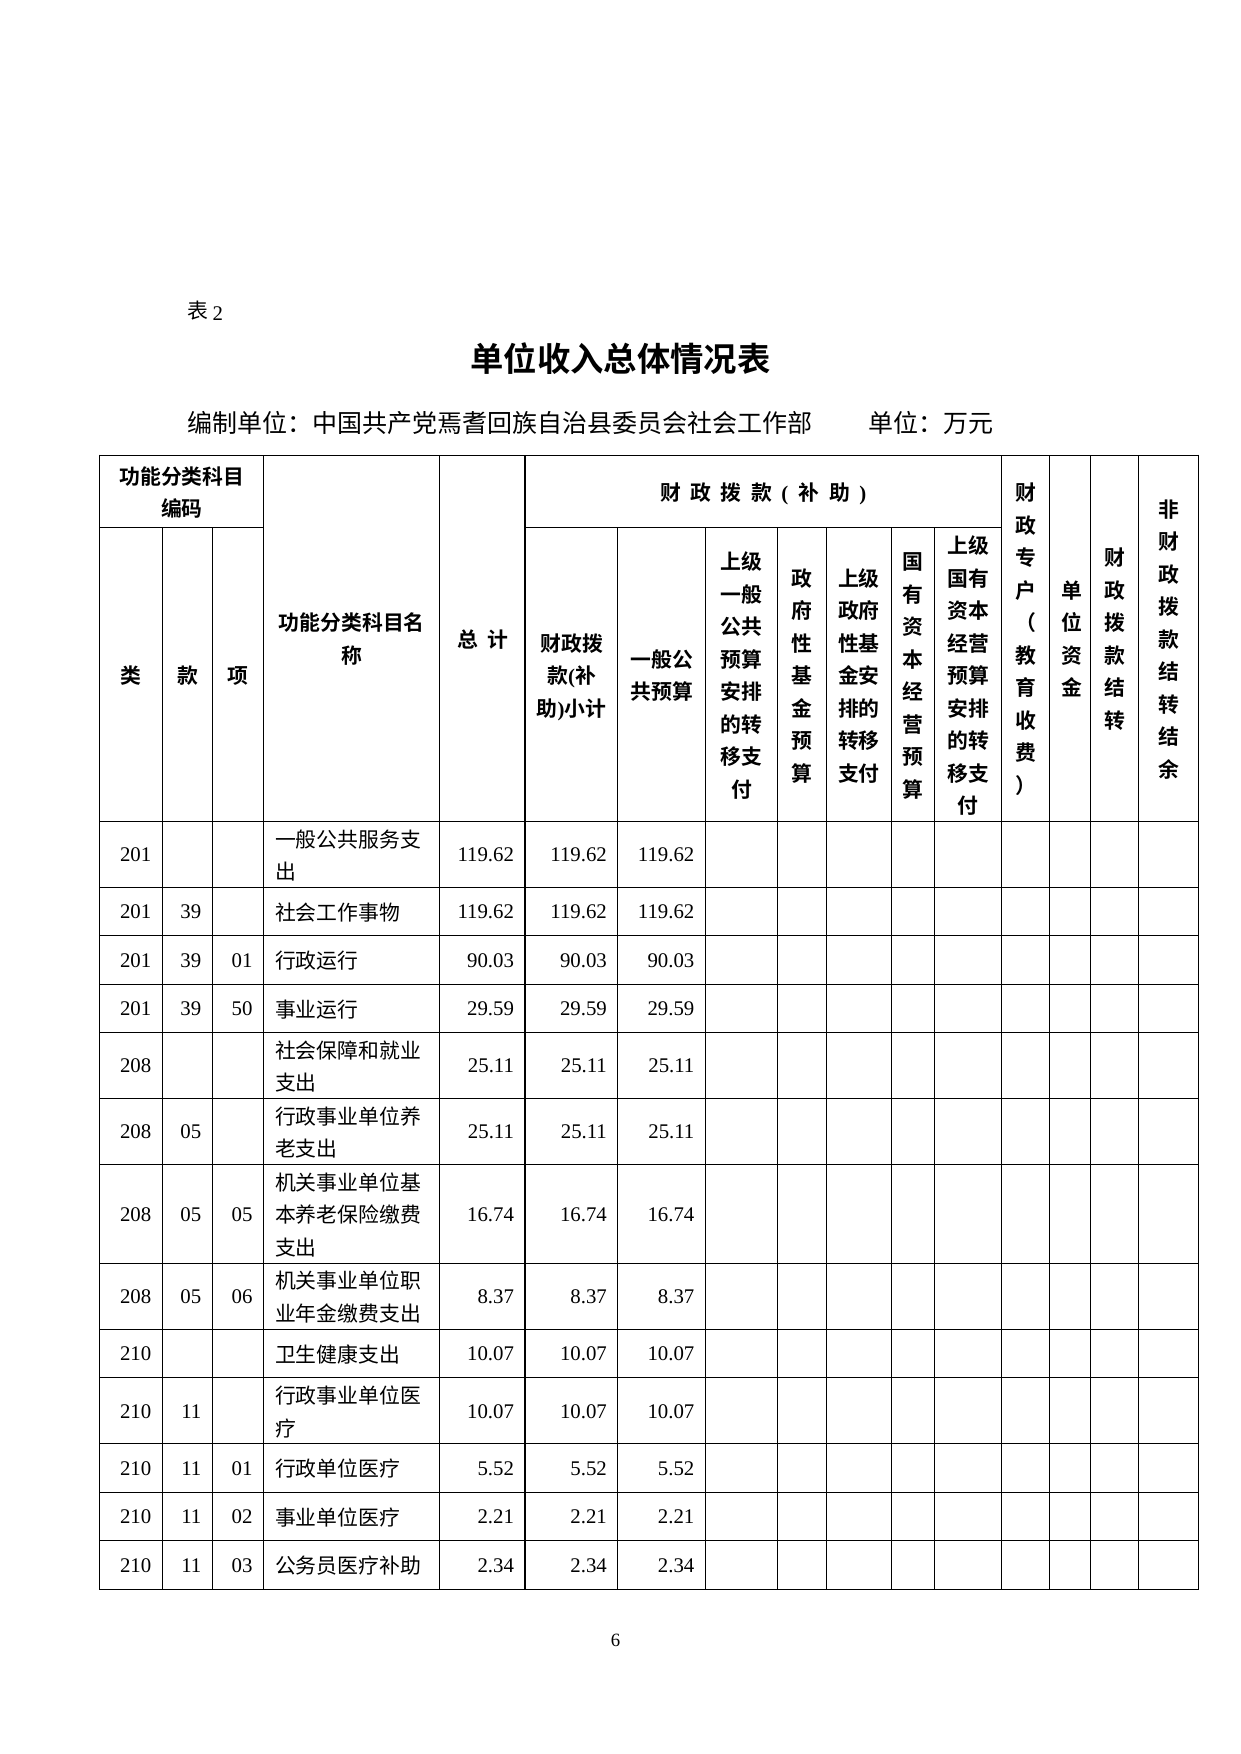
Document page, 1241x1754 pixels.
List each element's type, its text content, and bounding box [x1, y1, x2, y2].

table_cell [1091, 1378, 1138, 1443]
table_cell [1002, 1444, 1049, 1492]
table_cell [706, 1444, 777, 1492]
table_cell 208 [100, 1033, 162, 1098]
table_cell [1139, 1444, 1198, 1492]
table_cell 16.74 [526, 1165, 617, 1263]
table_cell 25.11 [440, 1099, 524, 1164]
table_cell [892, 1541, 934, 1588]
table_cell 25.11 [526, 1033, 617, 1098]
table_cell [1139, 822, 1198, 887]
table_cell [827, 1099, 891, 1164]
table_cell [1002, 1165, 1049, 1263]
table_cell 事业单位医疗 [264, 1493, 439, 1540]
table_cell 01 [213, 936, 263, 983]
table_cell [778, 1444, 826, 1492]
table_header 功能分类科目名称 [264, 456, 439, 821]
table_cell 卫生健康支出 [264, 1330, 439, 1377]
table_cell [1139, 1033, 1198, 1098]
table_cell [1002, 1493, 1049, 1540]
table_cell [892, 1099, 934, 1164]
table_cell [827, 985, 891, 1032]
table_cell [1091, 1099, 1138, 1164]
table_header 总 计 [440, 456, 524, 821]
table_header 财政专户（教育收费） [1002, 456, 1049, 821]
table_cell [1050, 1493, 1090, 1540]
table_header 功能分类科目编码 [100, 456, 263, 527]
table_cell 119.62 [618, 888, 705, 935]
table_cell [1002, 1033, 1049, 1098]
table_cell 5.52 [618, 1444, 705, 1492]
table_cell 8.37 [618, 1264, 705, 1329]
table_cell 10.07 [440, 1378, 524, 1443]
table_cell [1002, 985, 1049, 1032]
table_cell [1050, 985, 1090, 1032]
table_cell [1002, 1099, 1049, 1164]
table_cell 90.03 [440, 936, 524, 983]
table_cell [935, 1330, 1001, 1377]
table_cell 事业运行 [264, 985, 439, 1032]
table_cell 2.34 [618, 1541, 705, 1588]
table_cell [827, 1330, 891, 1377]
table_cell 社会工作事物 [264, 888, 439, 935]
table_cell 8.37 [440, 1264, 524, 1329]
table_cell [1002, 1378, 1049, 1443]
table_cell [1091, 822, 1138, 887]
table_cell [827, 1264, 891, 1329]
table_cell 11 [163, 1541, 212, 1588]
table_cell 05 [163, 1165, 212, 1263]
table_cell [706, 936, 777, 983]
table_cell [1139, 1378, 1198, 1443]
table_cell [1002, 1330, 1049, 1377]
table_cell [935, 1264, 1001, 1329]
table_cell [778, 822, 826, 887]
table_cell [1050, 1444, 1090, 1492]
table_cell [706, 1165, 777, 1263]
table_cell [778, 1165, 826, 1263]
table_cell [827, 1541, 891, 1588]
table_cell [827, 1444, 891, 1492]
table_cell 29.59 [618, 985, 705, 1032]
table_cell [1050, 1099, 1090, 1164]
table_cell 25.11 [618, 1099, 705, 1164]
table_cell 39 [163, 936, 212, 983]
table_cell [935, 1378, 1001, 1443]
table_cell [706, 1378, 777, 1443]
table_cell [778, 1493, 826, 1540]
table_cell [892, 936, 934, 983]
table_cell [1050, 1330, 1090, 1377]
table_cell 10.07 [526, 1378, 617, 1443]
table_cell 119.62 [526, 888, 617, 935]
table_cell [1050, 1165, 1090, 1263]
table_cell [1091, 936, 1138, 983]
table_cell 210 [100, 1541, 162, 1588]
table_cell [778, 936, 826, 983]
table_cell [706, 1264, 777, 1329]
table_cell 210 [100, 1493, 162, 1540]
table_cell [706, 822, 777, 887]
table_cell 10.07 [440, 1330, 524, 1377]
table_cell [827, 936, 891, 983]
table_cell [1050, 1541, 1090, 1588]
table_cell 项 [213, 528, 263, 821]
table_cell 5.52 [440, 1444, 524, 1492]
text 表2 [187, 292, 1053, 324]
table_cell 2.21 [526, 1493, 617, 1540]
table_cell [163, 822, 212, 887]
table_cell [1050, 888, 1090, 935]
table_cell 16.74 [618, 1165, 705, 1263]
table_cell [706, 1033, 777, 1098]
table_cell 02 [213, 1493, 263, 1540]
table_cell [1002, 822, 1049, 887]
table_cell 16.74 [440, 1165, 524, 1263]
table_cell [778, 1541, 826, 1588]
table_cell [706, 985, 777, 1032]
table_cell [1002, 1264, 1049, 1329]
table_cell 201 [100, 888, 162, 935]
table_cell [1050, 1378, 1090, 1443]
table_cell [706, 888, 777, 935]
table_cell 行政单位医疗 [264, 1444, 439, 1492]
table_cell [1091, 1033, 1138, 1098]
table_cell [706, 1099, 777, 1164]
table_header 单位资金 [1050, 456, 1090, 821]
table_cell [935, 985, 1001, 1032]
table_cell [935, 1444, 1001, 1492]
table_cell [778, 1099, 826, 1164]
table_cell 上级政府性基金安排的转移支付 [827, 528, 891, 821]
table_cell [1139, 1099, 1198, 1164]
table_cell 机关事业单位职业年金缴费支出 [264, 1264, 439, 1329]
table_cell 10.07 [526, 1330, 617, 1377]
table_cell 119.62 [440, 888, 524, 935]
table_cell 上级一般公共预算安排的转移支付 [706, 528, 777, 821]
table_cell 2.21 [440, 1493, 524, 1540]
table_cell [827, 1033, 891, 1098]
table_cell [892, 1033, 934, 1098]
table_cell 90.03 [618, 936, 705, 983]
table_cell [213, 1099, 263, 1164]
table_cell 208 [100, 1165, 162, 1263]
table_cell [1139, 1165, 1198, 1263]
text 编制单位：中国共产党焉耆回族自治县委员会社会工作部 单位：万元 [187, 389, 1053, 454]
table_cell [1050, 936, 1090, 983]
table_cell [1002, 936, 1049, 983]
table_cell 10.07 [618, 1378, 705, 1443]
table_cell [935, 1493, 1001, 1540]
table_cell [892, 1330, 934, 1377]
table_cell [892, 1493, 934, 1540]
table_cell [778, 888, 826, 935]
table_cell [1091, 888, 1138, 935]
table_cell [1139, 888, 1198, 935]
table_cell [827, 1493, 891, 1540]
table_cell 119.62 [618, 822, 705, 887]
table_cell 210 [100, 1444, 162, 1492]
table_cell 208 [100, 1099, 162, 1164]
table_cell 201 [100, 936, 162, 983]
table_cell 119.62 [440, 822, 524, 887]
table_cell [1139, 1264, 1198, 1329]
table_cell [1091, 1165, 1138, 1263]
table_cell [213, 888, 263, 935]
table_cell 29.59 [526, 985, 617, 1032]
table_cell 政府性基金预算 [778, 528, 826, 821]
table_cell 5.52 [526, 1444, 617, 1492]
table_cell 8.37 [526, 1264, 617, 1329]
table_cell 机关事业单位基本养老保险缴费支出 [264, 1165, 439, 1263]
table_cell [163, 1330, 212, 1377]
table_header 财政拨款结转 [1091, 456, 1138, 821]
table_cell [213, 822, 263, 887]
table_cell 201 [100, 822, 162, 887]
table_cell [1139, 1541, 1198, 1588]
table_cell [935, 936, 1001, 983]
table_cell [827, 822, 891, 887]
table_cell 25.11 [440, 1033, 524, 1098]
table_cell 行政运行 [264, 936, 439, 983]
table_cell 208 [100, 1264, 162, 1329]
table_header 财 政 拨 款 ( 补 助 ) [526, 456, 1001, 527]
table_cell [892, 985, 934, 1032]
table_cell 06 [213, 1264, 263, 1329]
table_cell 39 [163, 985, 212, 1032]
table_cell [1002, 888, 1049, 935]
table_cell [706, 1493, 777, 1540]
table_cell 公务员医疗补助 [264, 1541, 439, 1588]
table_cell [778, 985, 826, 1032]
table_cell [1139, 1330, 1198, 1377]
table_cell [935, 1099, 1001, 1164]
table_cell 2.34 [440, 1541, 524, 1588]
table_cell 05 [163, 1264, 212, 1329]
table_cell 11 [163, 1444, 212, 1492]
table_cell 01 [213, 1444, 263, 1492]
table_cell [1091, 1493, 1138, 1540]
table_cell [935, 888, 1001, 935]
table_cell [892, 888, 934, 935]
table_cell 39 [163, 888, 212, 935]
table_cell [1091, 985, 1138, 1032]
table_cell 25.11 [618, 1033, 705, 1098]
table_cell [1139, 985, 1198, 1032]
table_cell [892, 1444, 934, 1492]
table_cell [163, 1033, 212, 1098]
table_cell [1050, 1264, 1090, 1329]
table_cell [827, 1165, 891, 1263]
table_cell [1091, 1541, 1138, 1588]
table_cell [706, 1330, 777, 1377]
table_cell [706, 1541, 777, 1588]
text 单位收入总体情况表 [187, 324, 1053, 389]
table_cell [1091, 1330, 1138, 1377]
table_cell [1139, 1493, 1198, 1540]
table_cell 11 [163, 1378, 212, 1443]
table_cell [892, 1264, 934, 1329]
table_cell 类 [100, 528, 162, 821]
table_cell 90.03 [526, 936, 617, 983]
table_cell [1139, 936, 1198, 983]
table_cell 一般公共预算 [618, 528, 705, 821]
table_cell [1050, 1033, 1090, 1098]
table_cell 行政事业单位养老支出 [264, 1099, 439, 1164]
table_cell 上级国有资本经营预算安排的转移支付 [935, 528, 1001, 821]
table_cell [935, 1541, 1001, 1588]
table_cell [1050, 822, 1090, 887]
table_cell [1091, 1264, 1138, 1329]
table_cell 210 [100, 1378, 162, 1443]
table_cell 社会保障和就业支出 [264, 1033, 439, 1098]
table_cell 国有资本经营预算 [892, 528, 934, 821]
table_cell [778, 1264, 826, 1329]
table_cell [778, 1330, 826, 1377]
table_cell [213, 1330, 263, 1377]
table_cell 05 [213, 1165, 263, 1263]
table_cell [892, 1378, 934, 1443]
table_cell [935, 1033, 1001, 1098]
table_cell 119.62 [526, 822, 617, 887]
table_header 非财政拨款结转结余 [1139, 456, 1198, 821]
table_cell 29.59 [440, 985, 524, 1032]
table_cell 行政事业单位医疗 [264, 1378, 439, 1443]
table_cell 201 [100, 985, 162, 1032]
table_cell [935, 822, 1001, 887]
table_cell 2.21 [618, 1493, 705, 1540]
table_cell [935, 1165, 1001, 1263]
table_cell [778, 1378, 826, 1443]
table_cell 210 [100, 1330, 162, 1377]
table_cell [827, 1378, 891, 1443]
table_cell [892, 1165, 934, 1263]
table_cell [892, 822, 934, 887]
table_cell 25.11 [526, 1099, 617, 1164]
table_cell [213, 1033, 263, 1098]
table_cell 财政拨款(补助)小计 [526, 528, 617, 821]
table_cell 50 [213, 985, 263, 1032]
table_cell [827, 888, 891, 935]
table_cell 2.34 [526, 1541, 617, 1588]
table_cell [778, 1033, 826, 1098]
table_cell 11 [163, 1493, 212, 1540]
table_cell 10.07 [618, 1330, 705, 1377]
table_cell [213, 1378, 263, 1443]
table_cell [1002, 1541, 1049, 1588]
table_cell 03 [213, 1541, 263, 1588]
table_cell 款 [163, 528, 212, 821]
table_cell 05 [163, 1099, 212, 1164]
table_cell 一般公共服务支出 [264, 822, 439, 887]
table_cell [1091, 1444, 1138, 1492]
